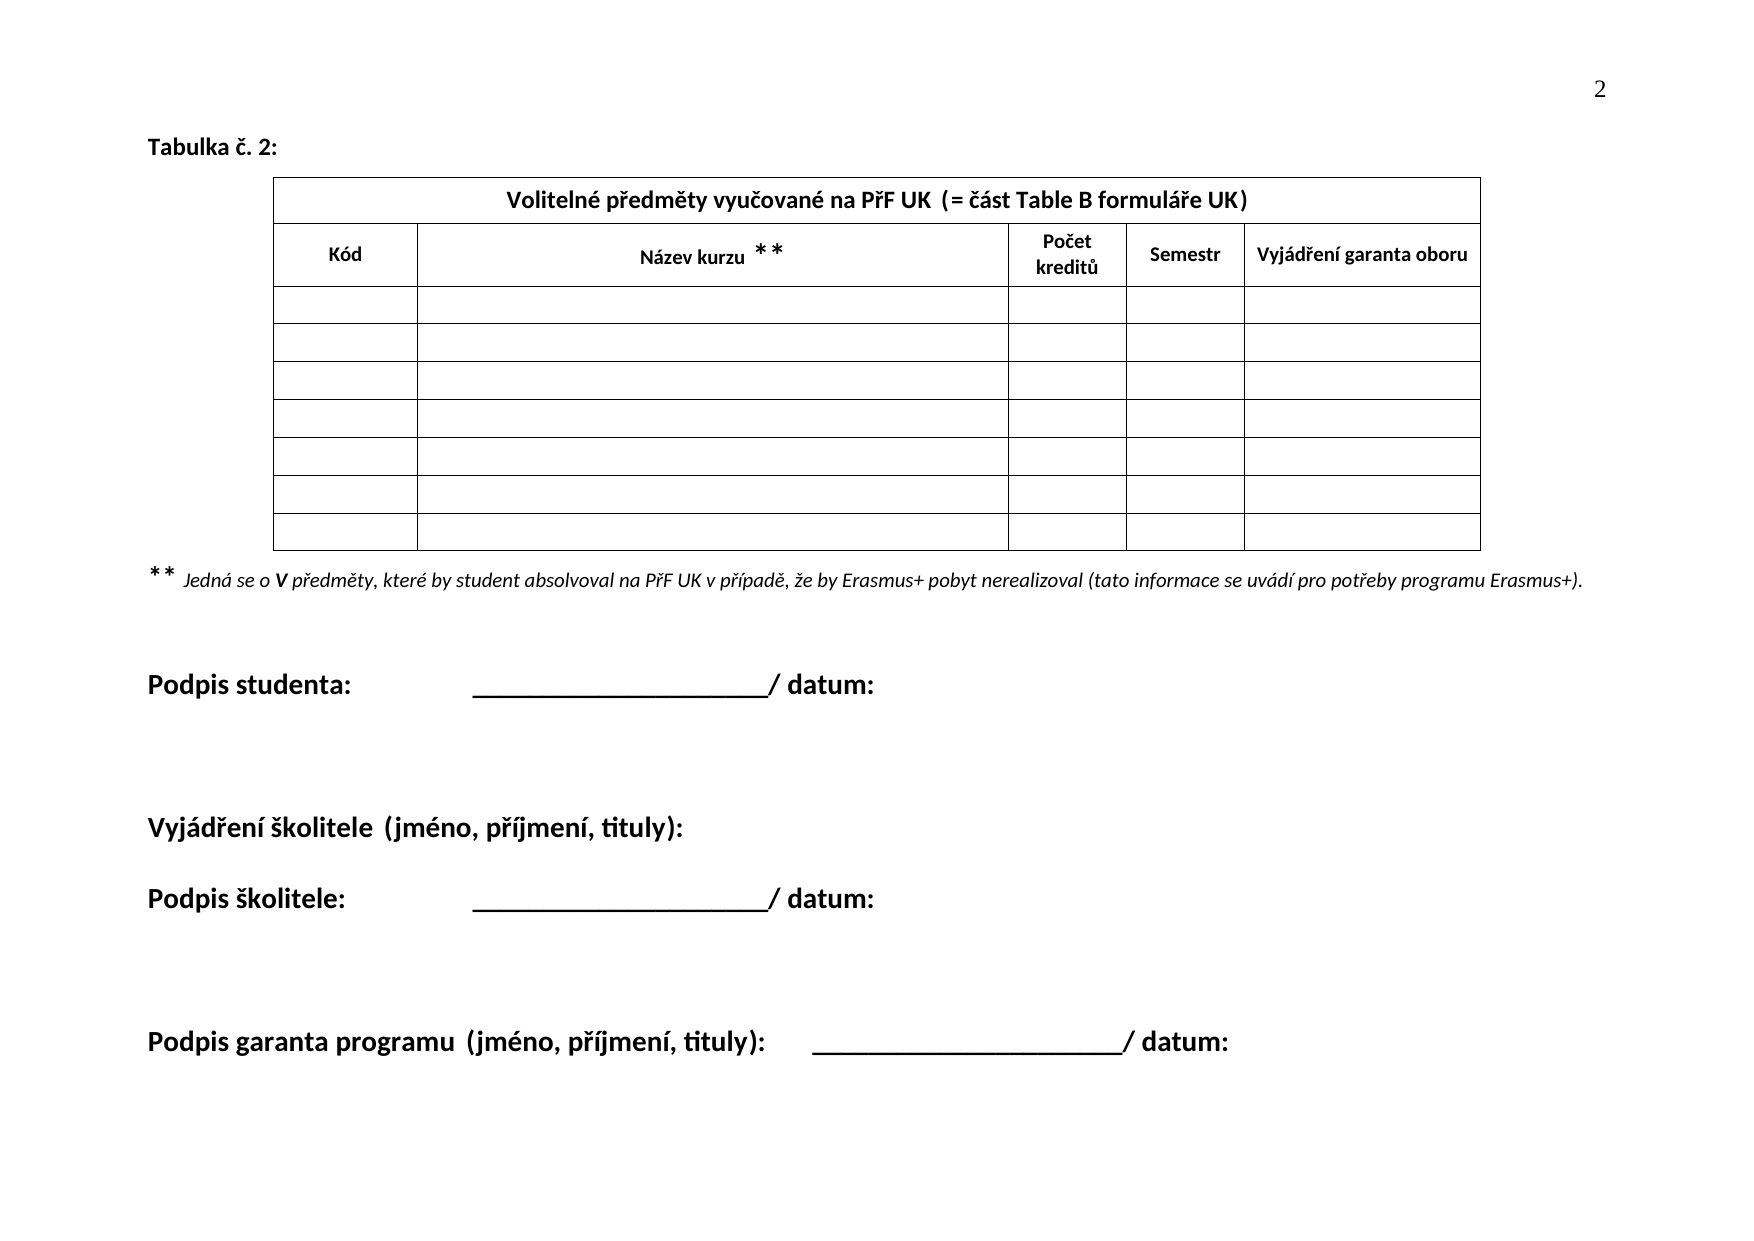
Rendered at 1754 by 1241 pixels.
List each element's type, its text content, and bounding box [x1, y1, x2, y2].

text ** Jedná se o V předměty, které by student absolvoval na PřF UK v případě, že by Erasmus+ pobyt nerealizoval (tato informace se uvádí pro potřeby programu Erasmus+). [148, 559, 1606, 595]
table_cell Vyjádření garanta oboru [1245, 224, 1480, 286]
table_cell [1245, 476, 1480, 512]
table_cell [1245, 324, 1480, 361]
table_cell [274, 287, 417, 323]
table_cell [418, 400, 1008, 437]
text Podpis garanta programu (jméno, příjmení, tituly): / datum: [148, 1023, 1606, 1058]
table_header Volitelné předměty vyučované na PřF UK (= část Table B formuláře UK) [274, 178, 1480, 223]
table_cell [274, 362, 417, 399]
text Podpis školitele: / datum: [148, 880, 1606, 916]
table_cell [274, 400, 417, 437]
table_cell [1127, 324, 1244, 361]
table_cell [1009, 287, 1126, 323]
table_cell [418, 324, 1008, 361]
table_cell [1009, 438, 1126, 474]
text Vyjádření školitele (jméno, příjmení, tituly): [148, 809, 1606, 844]
table_cell [418, 514, 1008, 550]
table_cell [1009, 362, 1126, 399]
table_cell [1009, 324, 1126, 361]
table_cell [274, 514, 417, 550]
table_cell [418, 287, 1008, 323]
table_cell [1245, 400, 1480, 437]
table_cell Semestr [1127, 224, 1244, 286]
table_cell [1009, 476, 1126, 512]
text Podpis studenta: / datum: [148, 666, 1606, 702]
table_cell [274, 476, 417, 512]
table_cell Název kurzu ** [418, 224, 1008, 286]
table_cell [1127, 400, 1244, 437]
table_cell [418, 438, 1008, 474]
table_cell [274, 438, 417, 474]
table_cell [1009, 514, 1126, 550]
table_cell [1127, 438, 1244, 474]
table_cell Kód [274, 224, 417, 286]
table_cell [1127, 362, 1244, 399]
table_cell [1245, 287, 1480, 323]
table_cell [1245, 438, 1480, 474]
table_cell [418, 476, 1008, 512]
table_cell [1127, 514, 1244, 550]
table_cell Počet kreditů [1009, 224, 1126, 286]
text Tabulka č. 2: [148, 131, 1606, 162]
table_cell [1127, 476, 1244, 512]
table_cell [418, 362, 1008, 399]
table_cell [1127, 287, 1244, 323]
table_cell [1245, 514, 1480, 550]
table_cell [1009, 400, 1126, 437]
table_cell [274, 324, 417, 361]
table_cell [1245, 362, 1480, 399]
